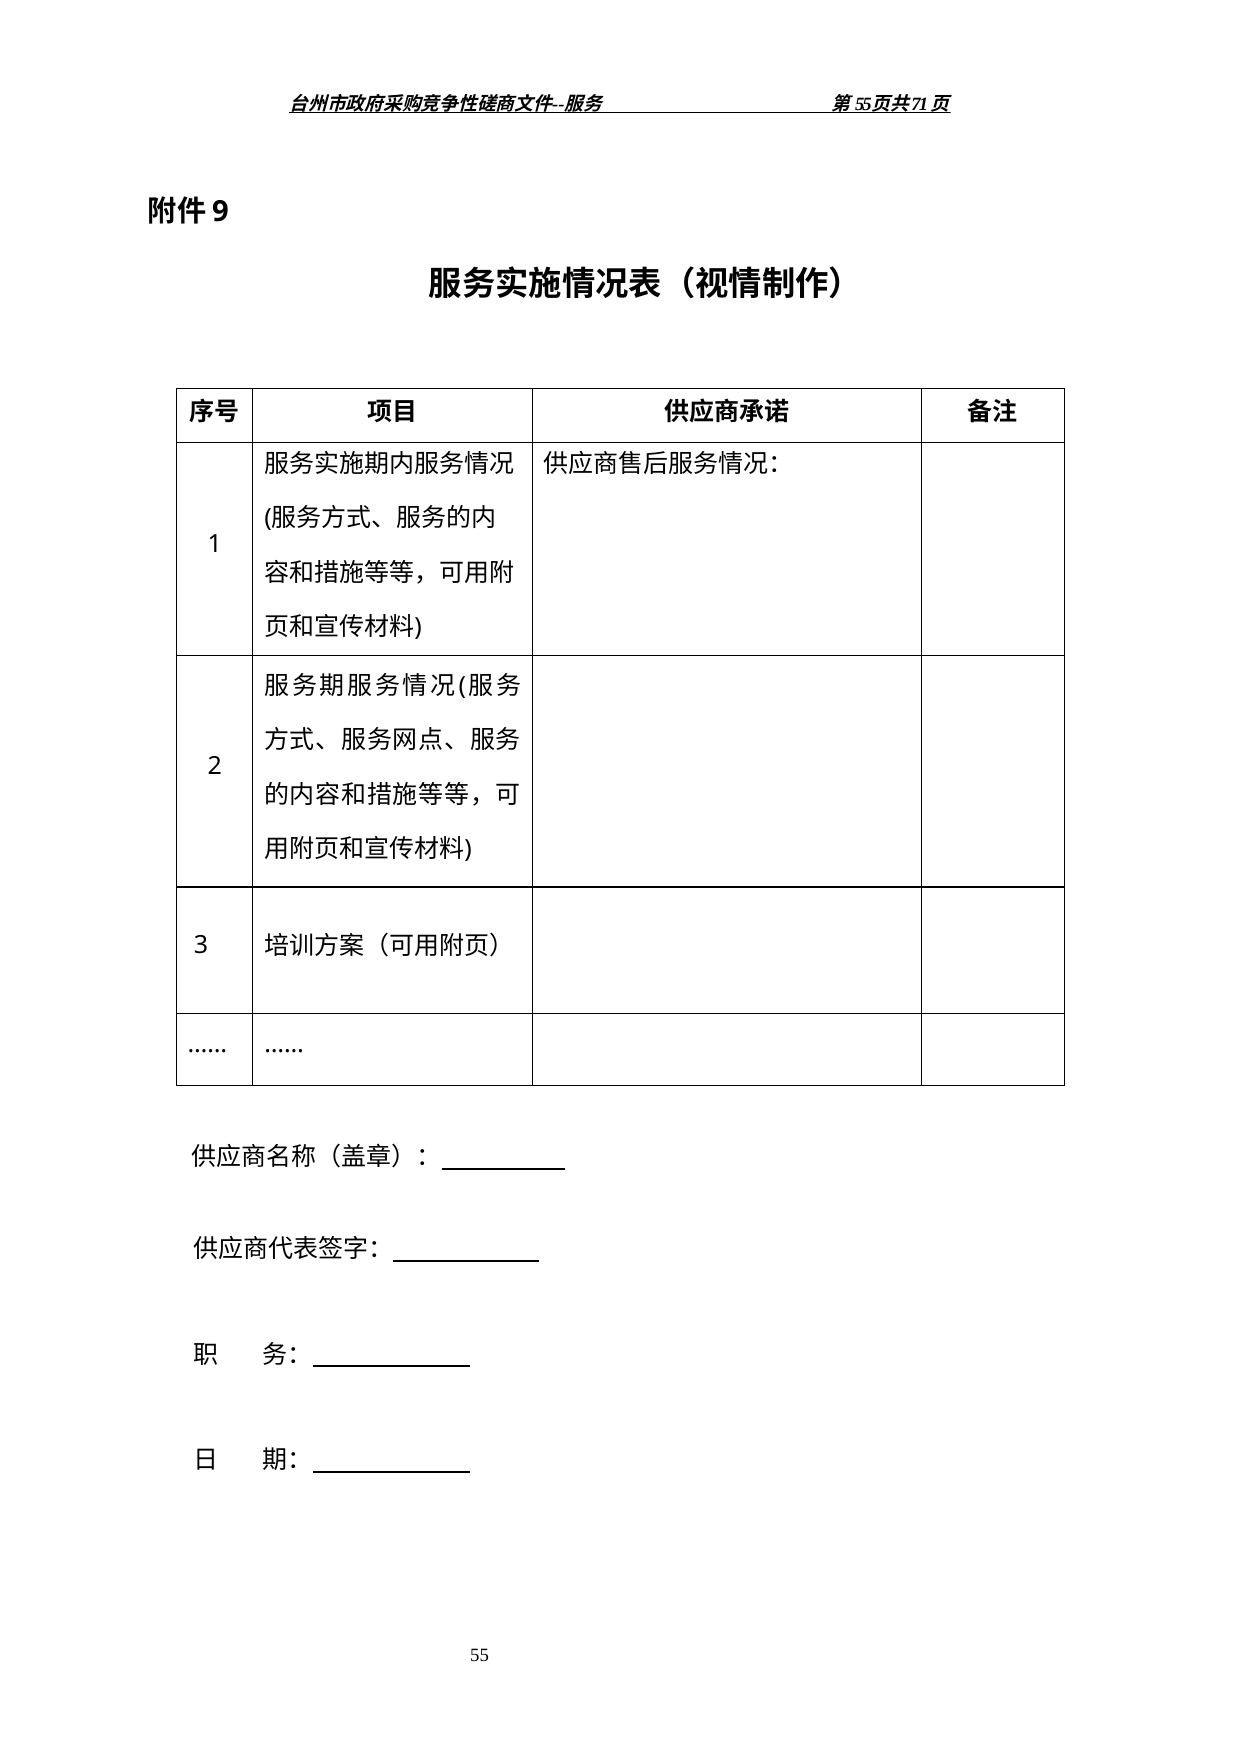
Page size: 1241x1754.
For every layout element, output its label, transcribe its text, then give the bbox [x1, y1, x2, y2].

table_cell [922, 656, 1064, 886]
table_header 序号 [177, 389, 252, 442]
table_header 供应商承诺 [533, 389, 921, 442]
text 日 期： [148, 1440, 1092, 1476]
table_cell [533, 888, 921, 1013]
text 供应商代表签字： [148, 1229, 1092, 1265]
table_cell [533, 656, 921, 886]
table_cell [922, 443, 1064, 655]
table_cell 服务期服务情况(服务方式、服务网点、服务的内容和措施等等，可用附页和宣传材料) [253, 656, 532, 886]
text 附件9 [148, 188, 1092, 230]
text 职 务： [148, 1334, 1092, 1371]
table_header 备注 [922, 389, 1064, 442]
table_cell 2 [177, 656, 252, 886]
table_cell [922, 1014, 1064, 1085]
table_cell …… [177, 1014, 252, 1085]
text 服务实施情况表（视情制作） [198, 256, 1092, 305]
table_cell 1 [177, 443, 252, 655]
table_cell [922, 888, 1064, 1013]
table_cell 供应商售后服务情况： [533, 443, 921, 655]
text 供应商名称（盖章）： [191, 1137, 1092, 1173]
table_cell 培训方案（可用附页） [253, 888, 532, 1013]
table_cell 服务实施期内服务情况(服务方式、服务的内容和措施等等，可用附页和宣传材料) [253, 443, 532, 655]
table_cell [533, 1014, 921, 1085]
table_header 项目 [253, 389, 532, 442]
table_cell 3 [177, 888, 252, 1013]
table_cell …… [253, 1014, 532, 1085]
